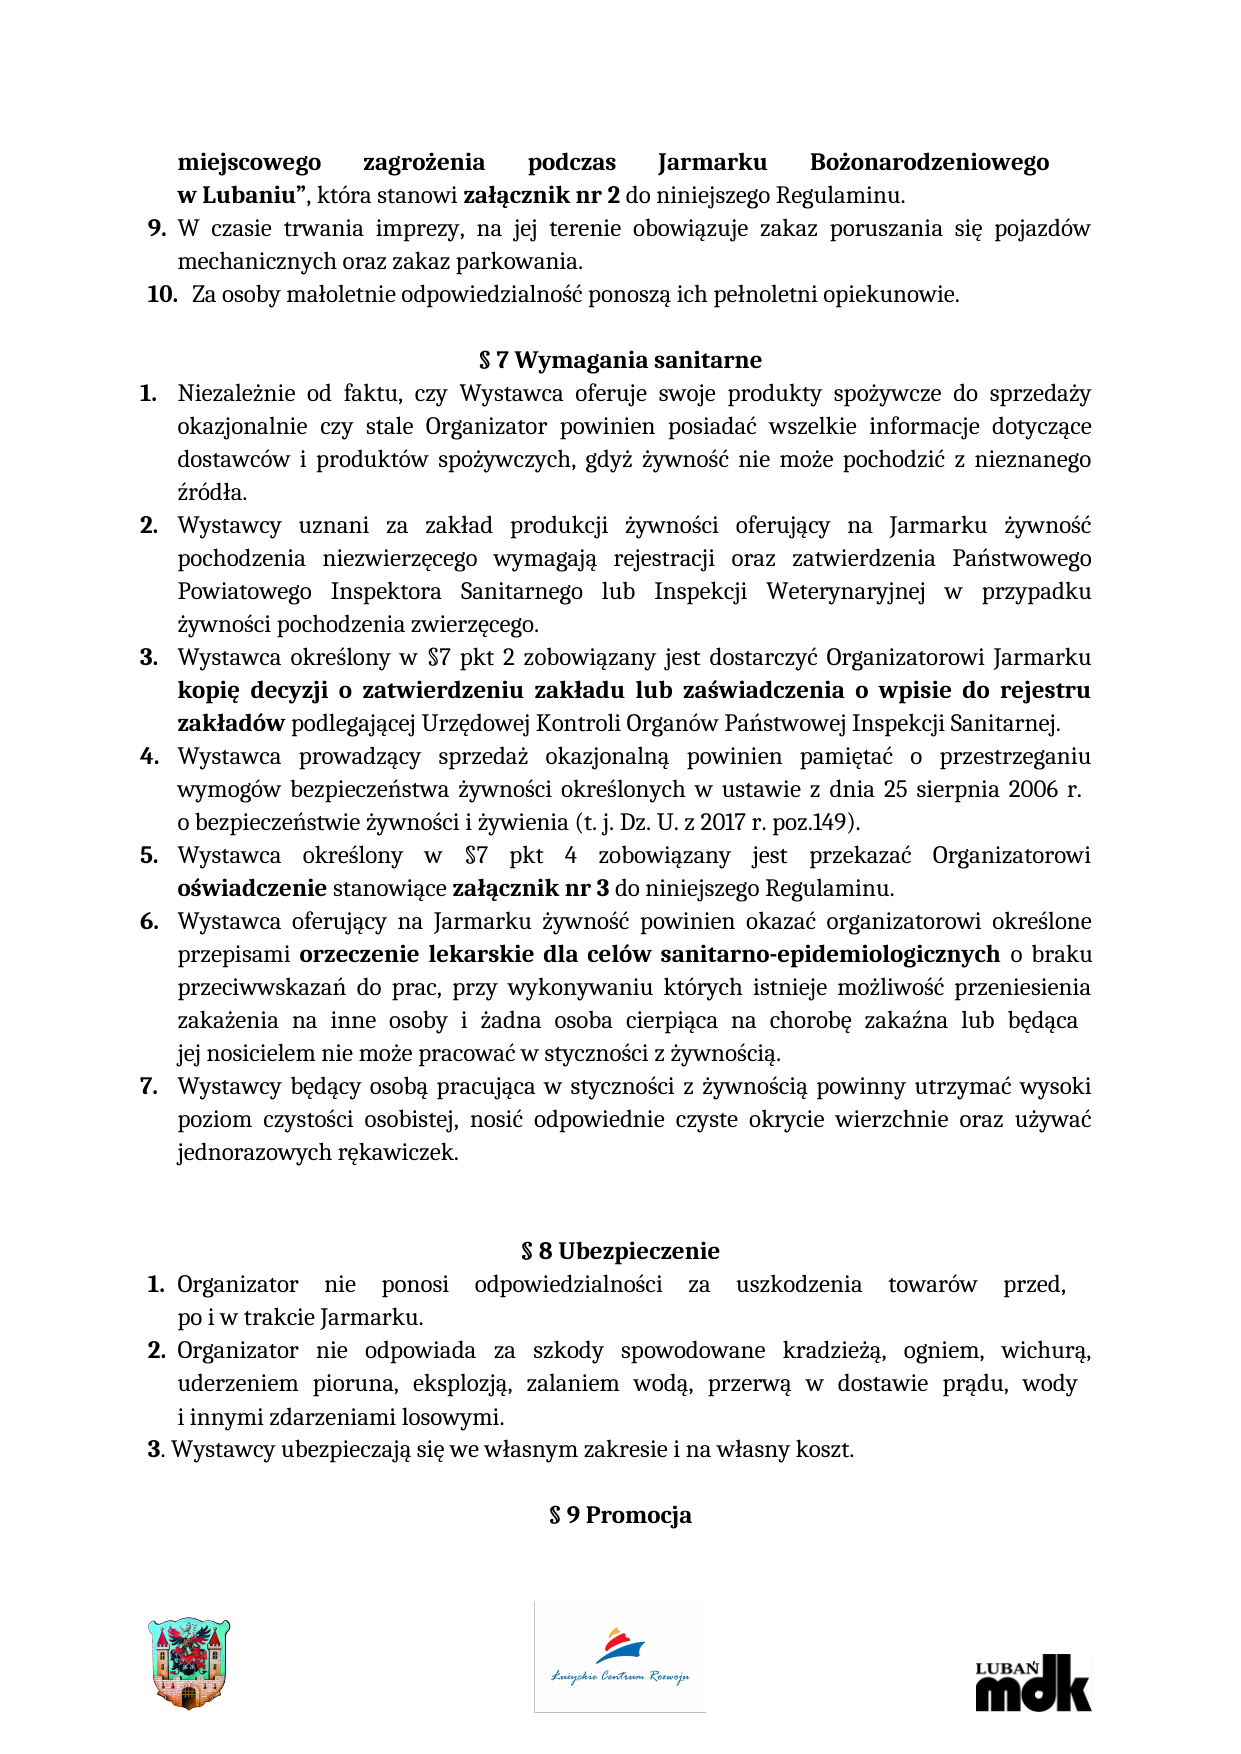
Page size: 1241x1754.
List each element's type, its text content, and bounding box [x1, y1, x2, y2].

list Wystawca prowadzący sprzedaż okazjonalną powinien pamiętać o przestrzeganiu wymogów bezpieczeństwa żywności określonych w ustawie z dnia 25 sierpnia 2006 r. o bezpieczeństwie żywności i żywienia (t. j. Dz. U. z 2017 r. poz.149). [140, 742, 1093, 837]
list Niezależnie od faktu, czy Wystawca oferuje swoje produkty spożywcze do sprzedaży okazjonalnie czy stale Organizator powinien posiadać wszelkie informacje dotyczące dostawców i produktów spożywczych, gdyż żywność nie może pochodzić z nieznanego źródła. [140, 379, 1093, 507]
picture [147, 1611, 232, 1713]
text § 7 Wymagania sanitarne [148, 346, 1093, 374]
list Organizator nie ponosi odpowiedzialności za uszkodzenia towarów przed, po i w trakcie Jarmarku. [148, 1270, 1093, 1332]
picture [534, 1601, 707, 1713]
text § 9 Promocja [148, 1501, 1093, 1530]
list Wystawcy będący osobą pracująca w styczności z żywnością powinny utrzymać wysoki poziom czystości osobistej, nosić odpowiednie czyste okrycie wierzchnie oraz używać jednorazowych rękawiczek. [140, 1072, 1093, 1167]
list Wystawcy uznani za zakład produkcji żywności oferujący na Jarmarku żywność pochodzenia niezwierzęcego wymagają rejestracji oraz zatwierdzenia Państwowego Powiatowego Inspektora Sanitarnego lub Inspekcji Weterynaryjnej w przypadku żywności pochodzenia zwierzęcego. [140, 511, 1093, 639]
list Wystawca oferujący na Jarmarku żywność powinien okazać organizatorowi określone przepisami orzeczenie lekarskie dla celów sanitarno-epidemiologicznych o braku przeciwwskazań do prac, przy wykonywaniu których istnieje możliwość przeniesienia zakażenia na inne osoby i żadna osoba cierpiąca na chorobę zakaźna lub będąca jej nosicielem nie może pracować w styczności z żywnością. [140, 907, 1093, 1068]
list Organizator nie odpowiada za szkody spowodowane kradzieżą, ogniem, wichurą, uderzeniem pioruna, eksplozją, zalaniem wodą, przerwą w dostawie prądu, wody i innymi zdarzeniami losowymi. [148, 1336, 1093, 1431]
list Za osoby małoletnie odpowiedzialność ponoszą ich pełnoletni opiekunowie. [148, 280, 1093, 308]
picture [976, 1654, 1093, 1713]
list Wystawca określony w §7 pkt 2 zobowiązany jest dostarczyć Organizatorowi Jarmarku kopię decyzji o zatwierdzeniu zakładu lub zaświadczenia o wpisie do rejestru zakładów podlegającej Urzędowej Kontroli Organów Państwowej Inspekcji Sanitarnej. [140, 643, 1093, 738]
text § 8 Ubezpieczenie [148, 1237, 1093, 1266]
list Wystawca określony w §7 pkt 4 zobowiązany jest przekazać Organizatorowi oświadczenie stanowiące załącznik nr 3 do niniejszego Regulaminu. [140, 841, 1093, 903]
list W czasie trwania imprezy, na jej terenie obowiązuje zakaz poruszania się pojazdów mechanicznych oraz zakaz parkowania. [148, 214, 1093, 275]
text 3. Wystawcy ubezpieczają się we własnym zakresie i na własny koszt. [148, 1435, 1093, 1464]
